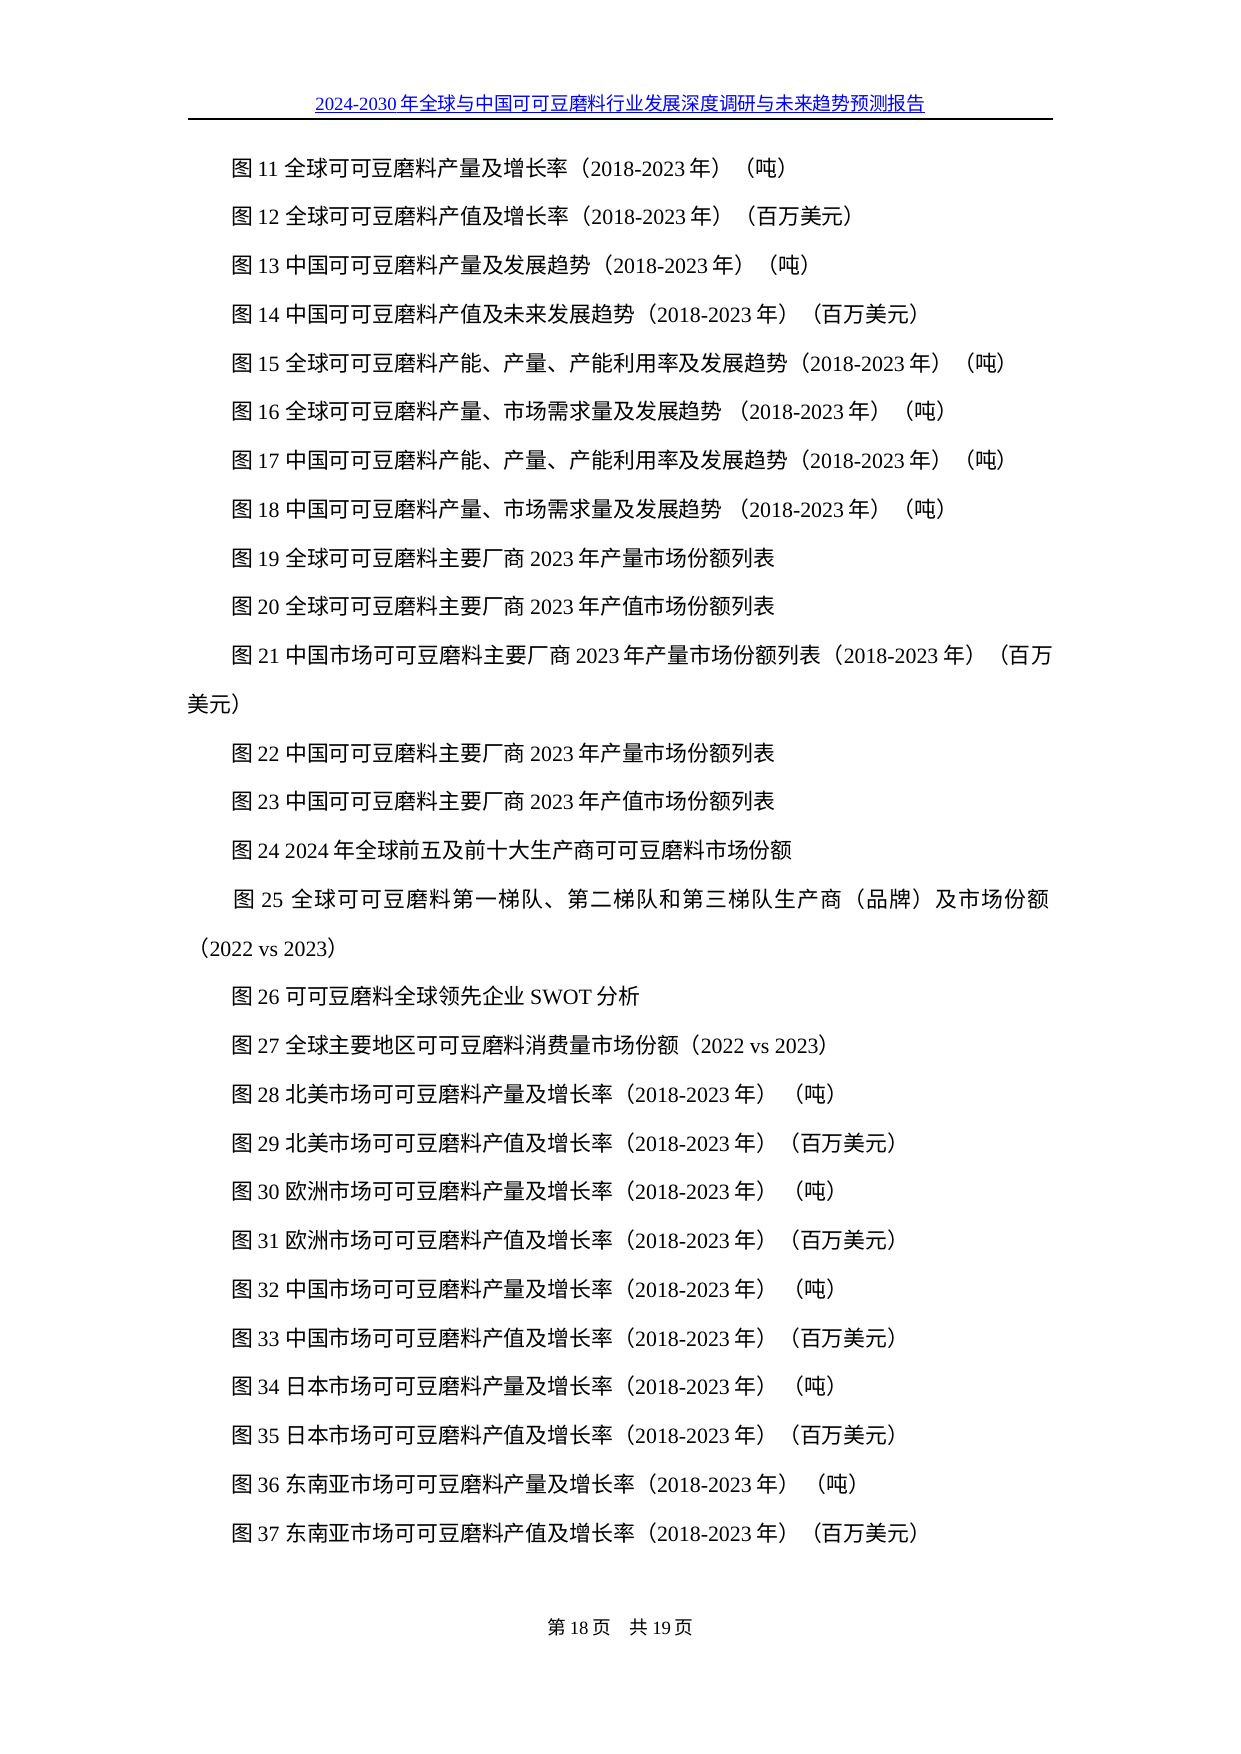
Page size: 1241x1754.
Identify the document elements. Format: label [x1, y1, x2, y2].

text [187, 150, 1053, 1548]
